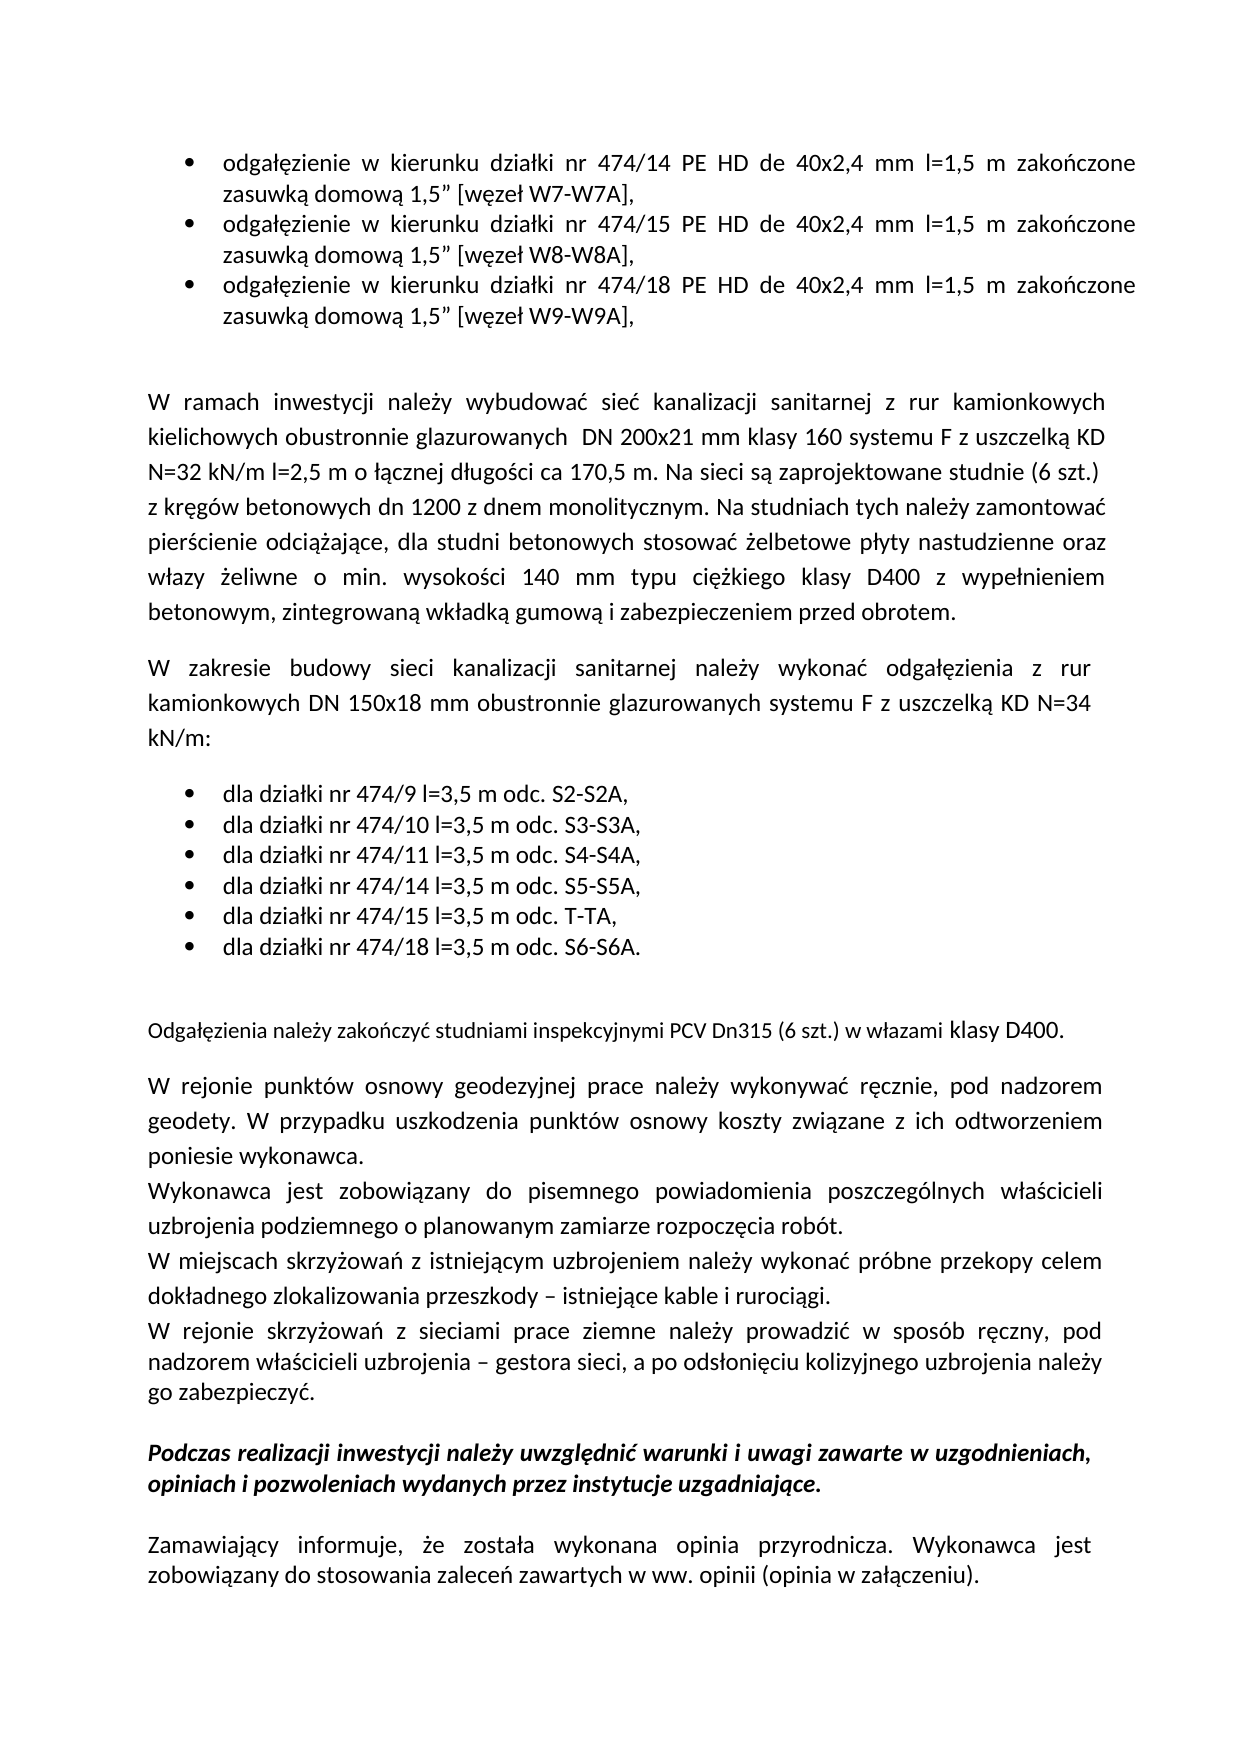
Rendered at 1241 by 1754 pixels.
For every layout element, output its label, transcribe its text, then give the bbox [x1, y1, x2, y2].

list dla działki nr 474/10 l=3,5 m odc. S3-S3A, [185, 809, 1107, 839]
text W rejonie skrzyżowań z sieciami prace ziemne należy prowadzić w sposób ręczny, pod nadzorem właścicieli uzbrojenia – gestora sieci, a po odsłonięciu kolizyjnego uzbrojenia należy go zabezpieczyć. [148, 1315, 1104, 1407]
text Wykonawca jest zobowiązany do pisemnego powiadomienia poszczególnych właścicieli uzbrojenia podziemnego o planowanym zamiarze rozpoczęcia robót. [148, 1175, 1104, 1241]
list dla działki nr 474/9 l=3,5 m odc. S2-S2A, [185, 778, 1107, 809]
list odgałęzienie w kierunku działki nr 474/14 PE HD de 40x2,4 mm l=1,5 m zakończone zasuwką domową 1,5” [węzeł W7-W7A], [185, 148, 1137, 209]
list dla działki nr 474/15 l=3,5 m odc. T-TA, [185, 900, 1107, 931]
list Zamawiający informuje, że została wykonana opinia przyrodnicza. Wykonawca jest zobowiązany do stosowania zaleceń zawartych w ww. opinii (opinia w załączeniu). [148, 1529, 1093, 1590]
text W ramach inwestycji należy wybudować sieć kanalizacji sanitarnej z rur kamionkowych kielichowych obustronnie glazurowanych DN 200x21 mm klasy 160 systemu F z uszczelką KD N=32 kN/m l=2,5 m o łącznej długości ca 170,5 m. Na sieci są zaprojektowane studnie (6 szt.) z kręgów betonowych dn 1200 z dnem monolitycznym. Na studniach tych należy zamontować pierścienie odciążające, dla studni betonowych stosować żelbetowe płyty nastudzienne oraz włazy żeliwne o min. wysokości 140 mm typu ciężkiego klasy D400 z wypełnieniem betonowym, zintegrowaną wkładką gumową i zabezpieczeniem przed obrotem. [148, 387, 1107, 627]
text W miejscach skrzyżowań z istniejącym uzbrojeniem należy wykonać próbne przekopy celem dokładnego zlokalizowania przeszkody – istniejące kable i rurociągi. [148, 1245, 1104, 1311]
text W rejonie punktów osnowy geodezyjnej prace należy wykonywać ręcznie, pod nadzorem geodety. W przypadku uszkodzenia punktów osnowy koszty związane z ich odtworzeniem poniesie wykonawca. [148, 1070, 1104, 1171]
list dla działki nr 474/18 l=3,5 m odc. S6-S6A. [185, 931, 1107, 961]
list odgałęzienie w kierunku działki nr 474/18 PE HD de 40x2,4 mm l=1,5 m zakończone zasuwką domową 1,5” [węzeł W9-W9A], [185, 270, 1137, 331]
text Odgałęzienia należy zakończyć studniami inspekcyjnymi PCV Dn315 (6 szt.) w włazami klasy D400. [148, 1014, 1107, 1045]
list odgałęzienie w kierunku działki nr 474/15 PE HD de 40x2,4 mm l=1,5 m zakończone zasuwką domową 1,5” [węzeł W8-W8A], [185, 209, 1137, 270]
text W zakresie budowy sieci kanalizacji sanitarnej należy wykonać odgałęzienia z rur kamionkowych DN 150x18 mm obustronnie glazurowanych systemu F z uszczelką KD N=34 kN/m: [148, 652, 1093, 753]
text Podczas realizacji inwestycji należy uwzględnić warunki i uwagi zawarte w uzgodnieniach, opiniach i pozwoleniach wydanych przez instytucje uzgadniające. [148, 1437, 1093, 1498]
list dla działki nr 474/11 l=3,5 m odc. S4-S4A, [185, 839, 1107, 870]
list dla działki nr 474/14 l=3,5 m odc. S5-S5A, [185, 870, 1107, 900]
